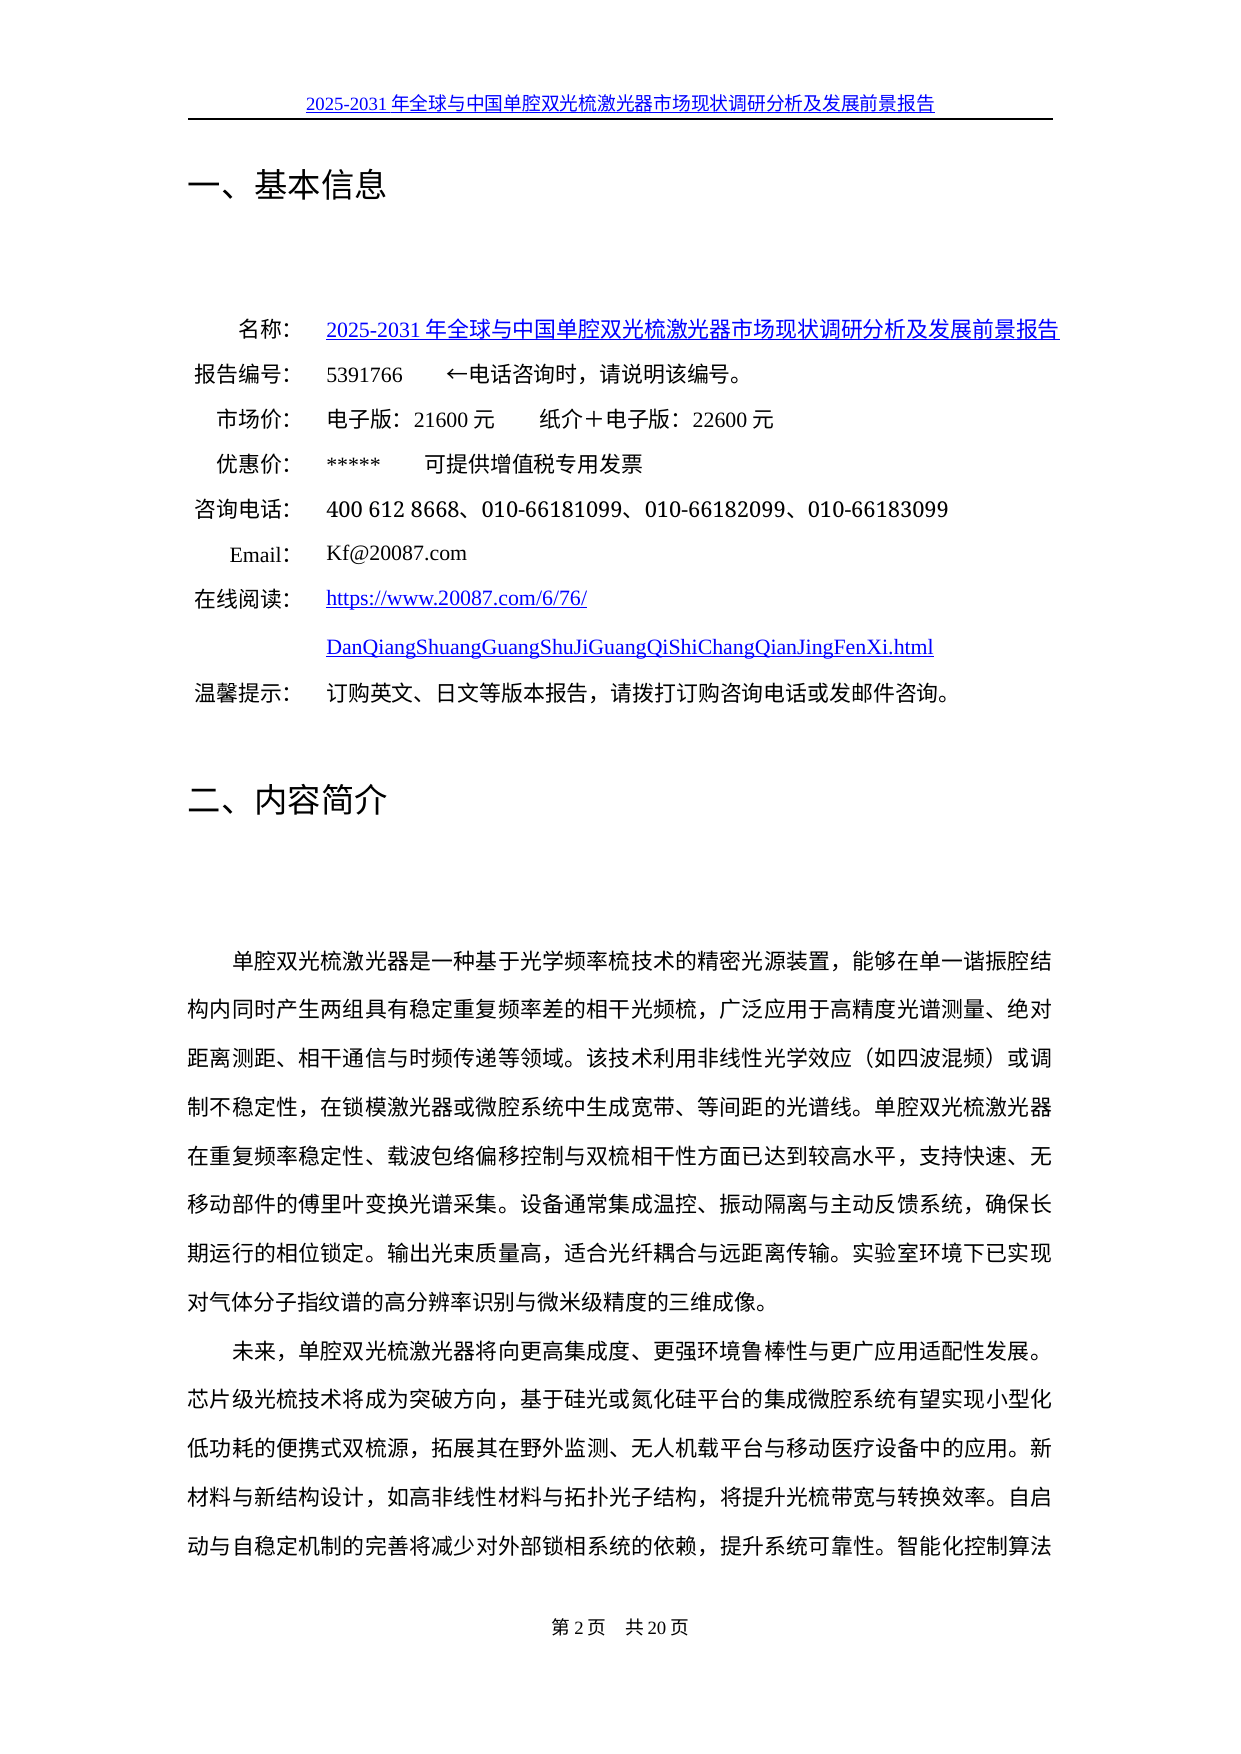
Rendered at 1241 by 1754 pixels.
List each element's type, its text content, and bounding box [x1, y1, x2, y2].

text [187, 943, 1053, 1561]
table_cell ***** 可提供增值税专用发票 [315, 447, 1073, 492]
table_cell 优惠价： [167, 447, 315, 492]
title 二、内容简介 [187, 766, 1053, 831]
table_cell 报告编号： [167, 357, 315, 402]
table_cell 400 612 8668、010-66181099、010-66182099、010-66183099 [315, 492, 1073, 537]
table_header 名称： [167, 312, 315, 357]
table_cell 5391766 ←电话咨询时，请说明该编号。 [315, 357, 1073, 402]
table_cell 温馨提示： [167, 675, 315, 720]
table_cell 市场价： [167, 402, 315, 447]
table_header 2025-2031年全球与中国单腔双光梳激光器市场现状调研分析及发展前景报告 [315, 312, 1073, 357]
table_cell 电子版：21600 元 纸介＋电子版：22600 元 [315, 402, 1073, 447]
title 一、基本信息 [187, 150, 1053, 215]
table_cell 订购英文、日文等版本报告，请拨打订购咨询电话或发邮件咨询。 [315, 675, 1073, 720]
table_cell Email： [167, 537, 315, 582]
table_cell 在线阅读： [167, 582, 315, 675]
table_cell [315, 582, 1073, 675]
table_cell Kf@20087.com [315, 537, 1073, 582]
table_cell 咨询电话： [167, 492, 315, 537]
